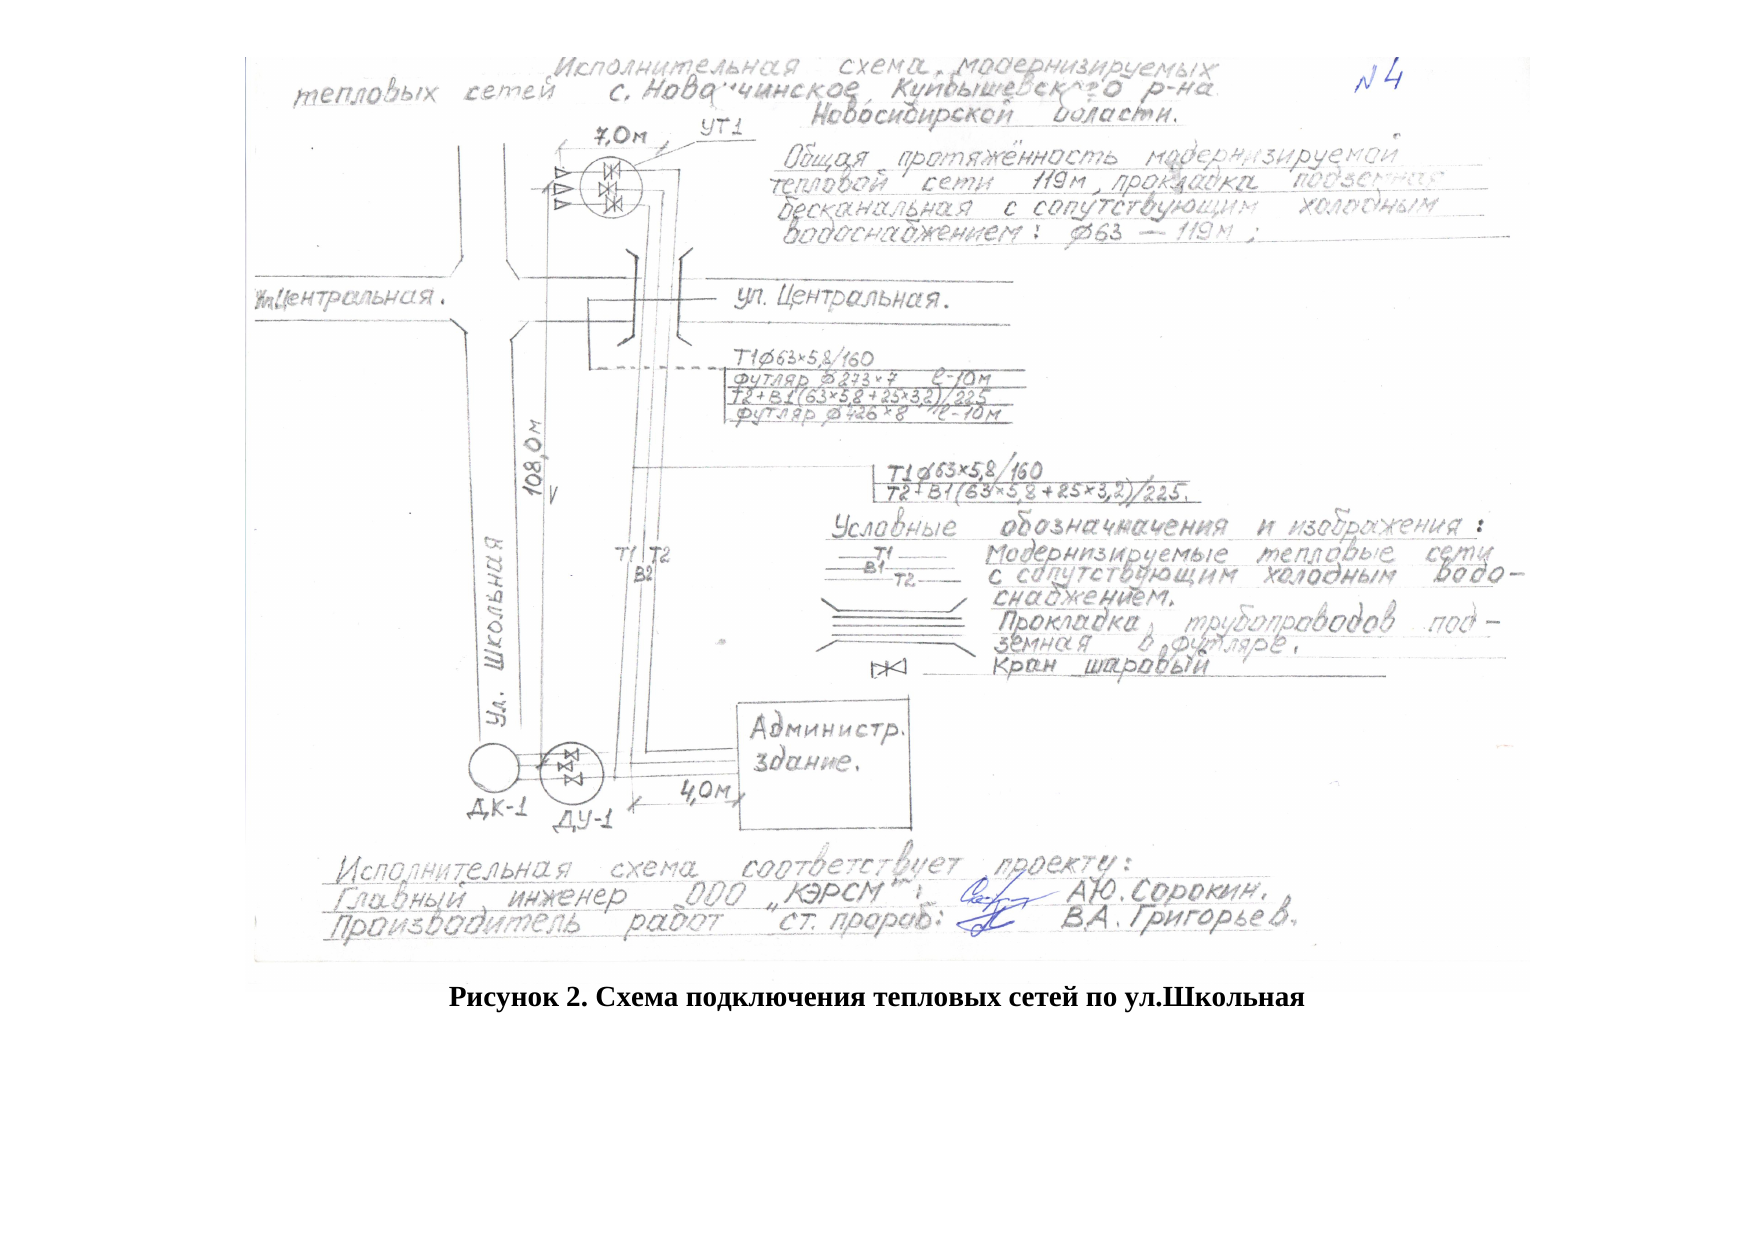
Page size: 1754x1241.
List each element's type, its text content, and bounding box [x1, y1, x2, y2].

text Рисунок 2. Схема подключения тепловых сетей по ул.Школьная [118, 979, 1636, 1013]
picture [245, 57, 1530, 979]
